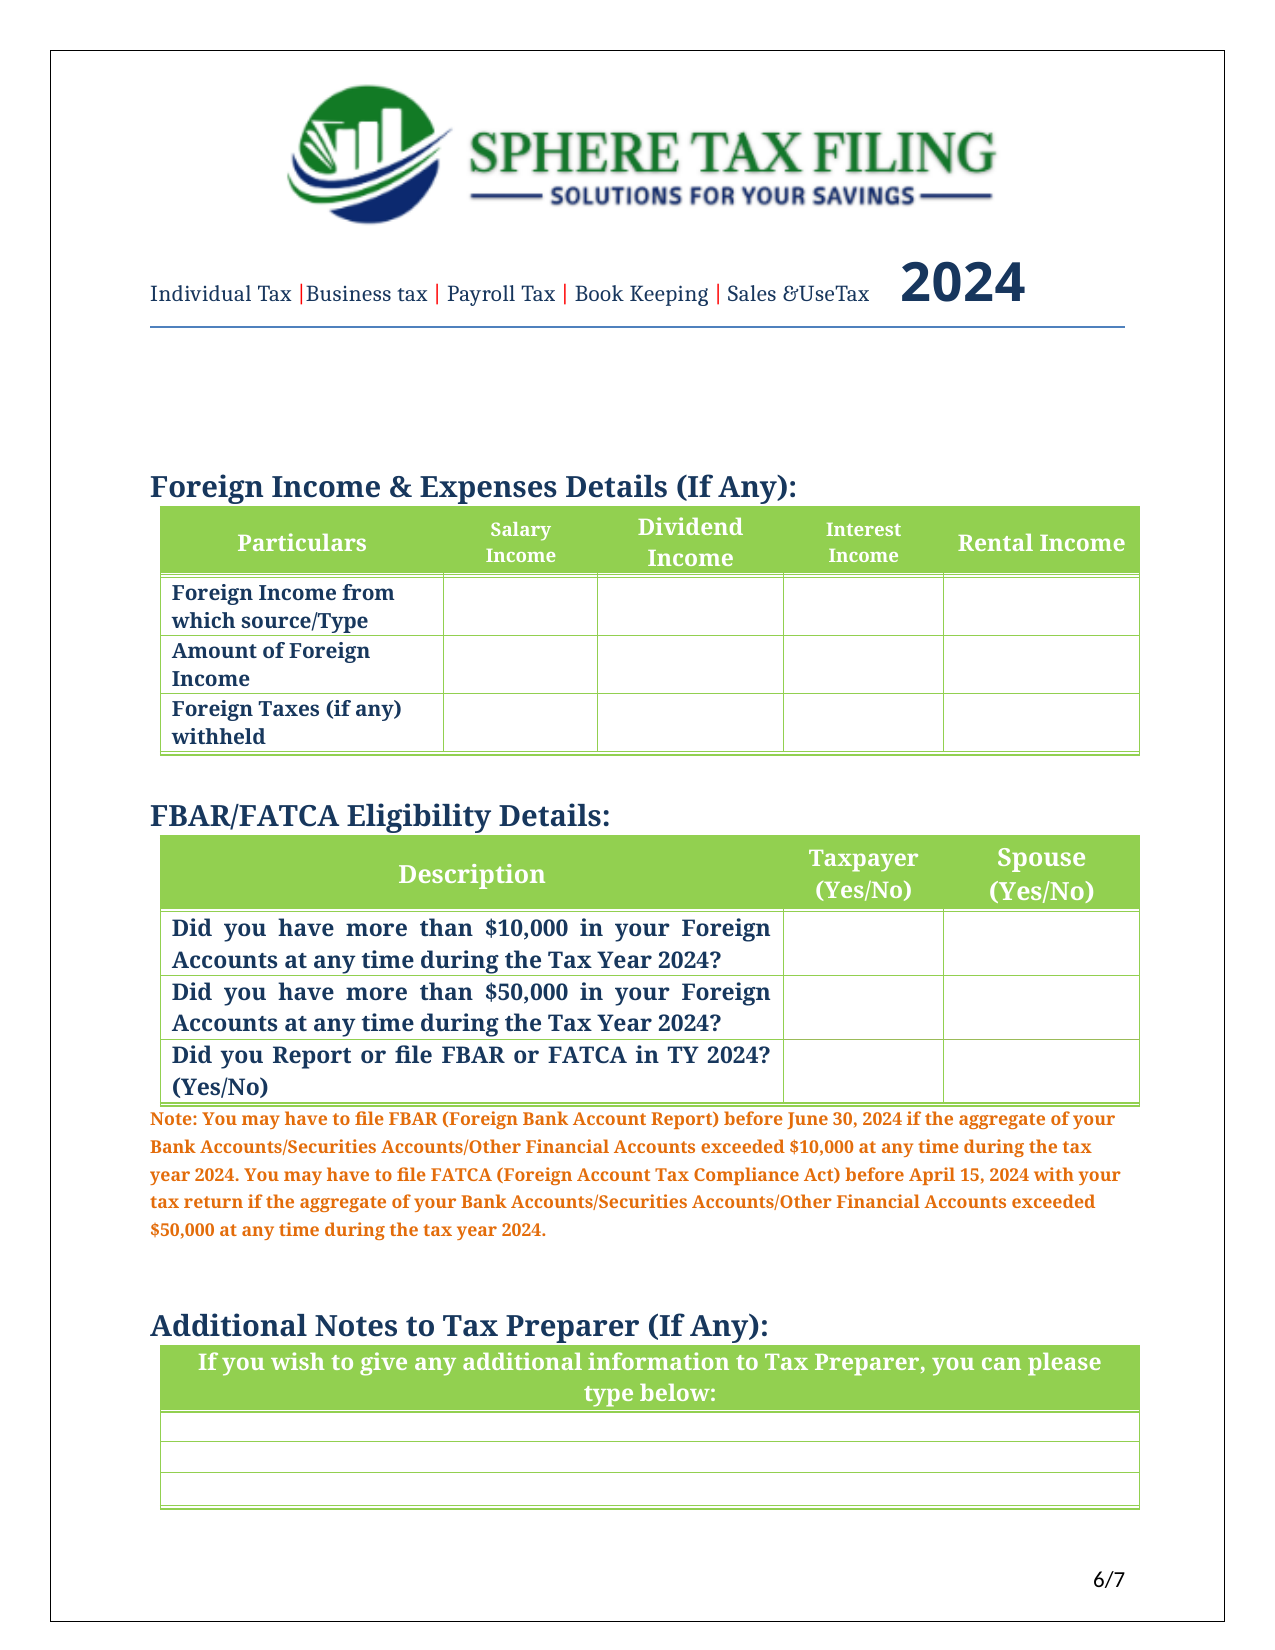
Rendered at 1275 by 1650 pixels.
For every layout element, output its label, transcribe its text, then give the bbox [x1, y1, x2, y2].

table_cell Did you Report or file FBAR or FATCA in TY 2024? (Yes/No) [161, 1040, 783, 1102]
table_header Spouse (Yes/No) [944, 840, 1139, 908]
picture [218, 75, 1057, 244]
table_cell Did you have more than $10,000 in your Foreign Accounts at any time during the Tax Year 2024? [161, 912, 783, 975]
table_header Description [161, 840, 783, 908]
table_header Dividend Income [598, 511, 783, 573]
table_cell [784, 1040, 943, 1102]
table_header Salary Income [444, 511, 597, 573]
table_cell Foreign Income from which source/Type [161, 578, 443, 635]
table_cell [784, 694, 943, 751]
table_cell [598, 636, 783, 693]
table_cell [784, 912, 943, 975]
table_cell [944, 976, 1139, 1038]
table_cell [784, 636, 943, 693]
table_cell [161, 1413, 1139, 1441]
text Foreign Income & Expenses Details (If Any): [150, 467, 1125, 506]
table_header If you wish to give any additional information to Tax Preparer, you can please type below: [161, 1345, 1139, 1408]
table_cell [784, 578, 943, 635]
table_cell [161, 1473, 1139, 1505]
table_cell [444, 694, 597, 751]
table_cell [944, 636, 1139, 693]
text Note: You may have to file FBAR (Foreign Bank Account Report) before June 30, 2024 if the aggregate of your Bank Accounts/Securities Accounts/Other Financial Accounts exceeded $10,000 at any time during the tax year 2024. You may have to file FATCA (Foreign Account Tax Compliance Act) before April 15, 2024 with your tax return if the aggregate of your Bank Accounts/Securities Accounts/Other Financial Accounts exceeded $50,000 at any time during the tax year 2024. [150, 1107, 1125, 1242]
table_cell [598, 578, 783, 635]
table_cell [944, 1040, 1139, 1102]
table_header Particulars [161, 511, 443, 573]
table_cell [598, 694, 783, 751]
text Additional Notes to Tax Preparer (If Any): [150, 1306, 1125, 1345]
table_header Interest Income [784, 511, 943, 573]
table_header Taxpayer (Yes/No) [784, 840, 943, 908]
table_cell [161, 1442, 1139, 1472]
table_cell [444, 636, 597, 693]
table_cell [784, 976, 943, 1038]
table_cell [944, 578, 1139, 635]
table_header Rental Income [944, 511, 1139, 573]
table_cell Foreign Taxes (if any) withheld [161, 694, 443, 751]
table_cell [944, 694, 1139, 751]
table_cell [444, 578, 597, 635]
table_cell Amount of Foreign Income [161, 636, 443, 693]
text FBAR/FATCA Eligibility Details: [150, 795, 1125, 835]
table_cell [944, 912, 1139, 975]
table_cell Did you have more than $50,000 in your Foreign Accounts at any time during the Tax Year 2024? [161, 976, 783, 1038]
